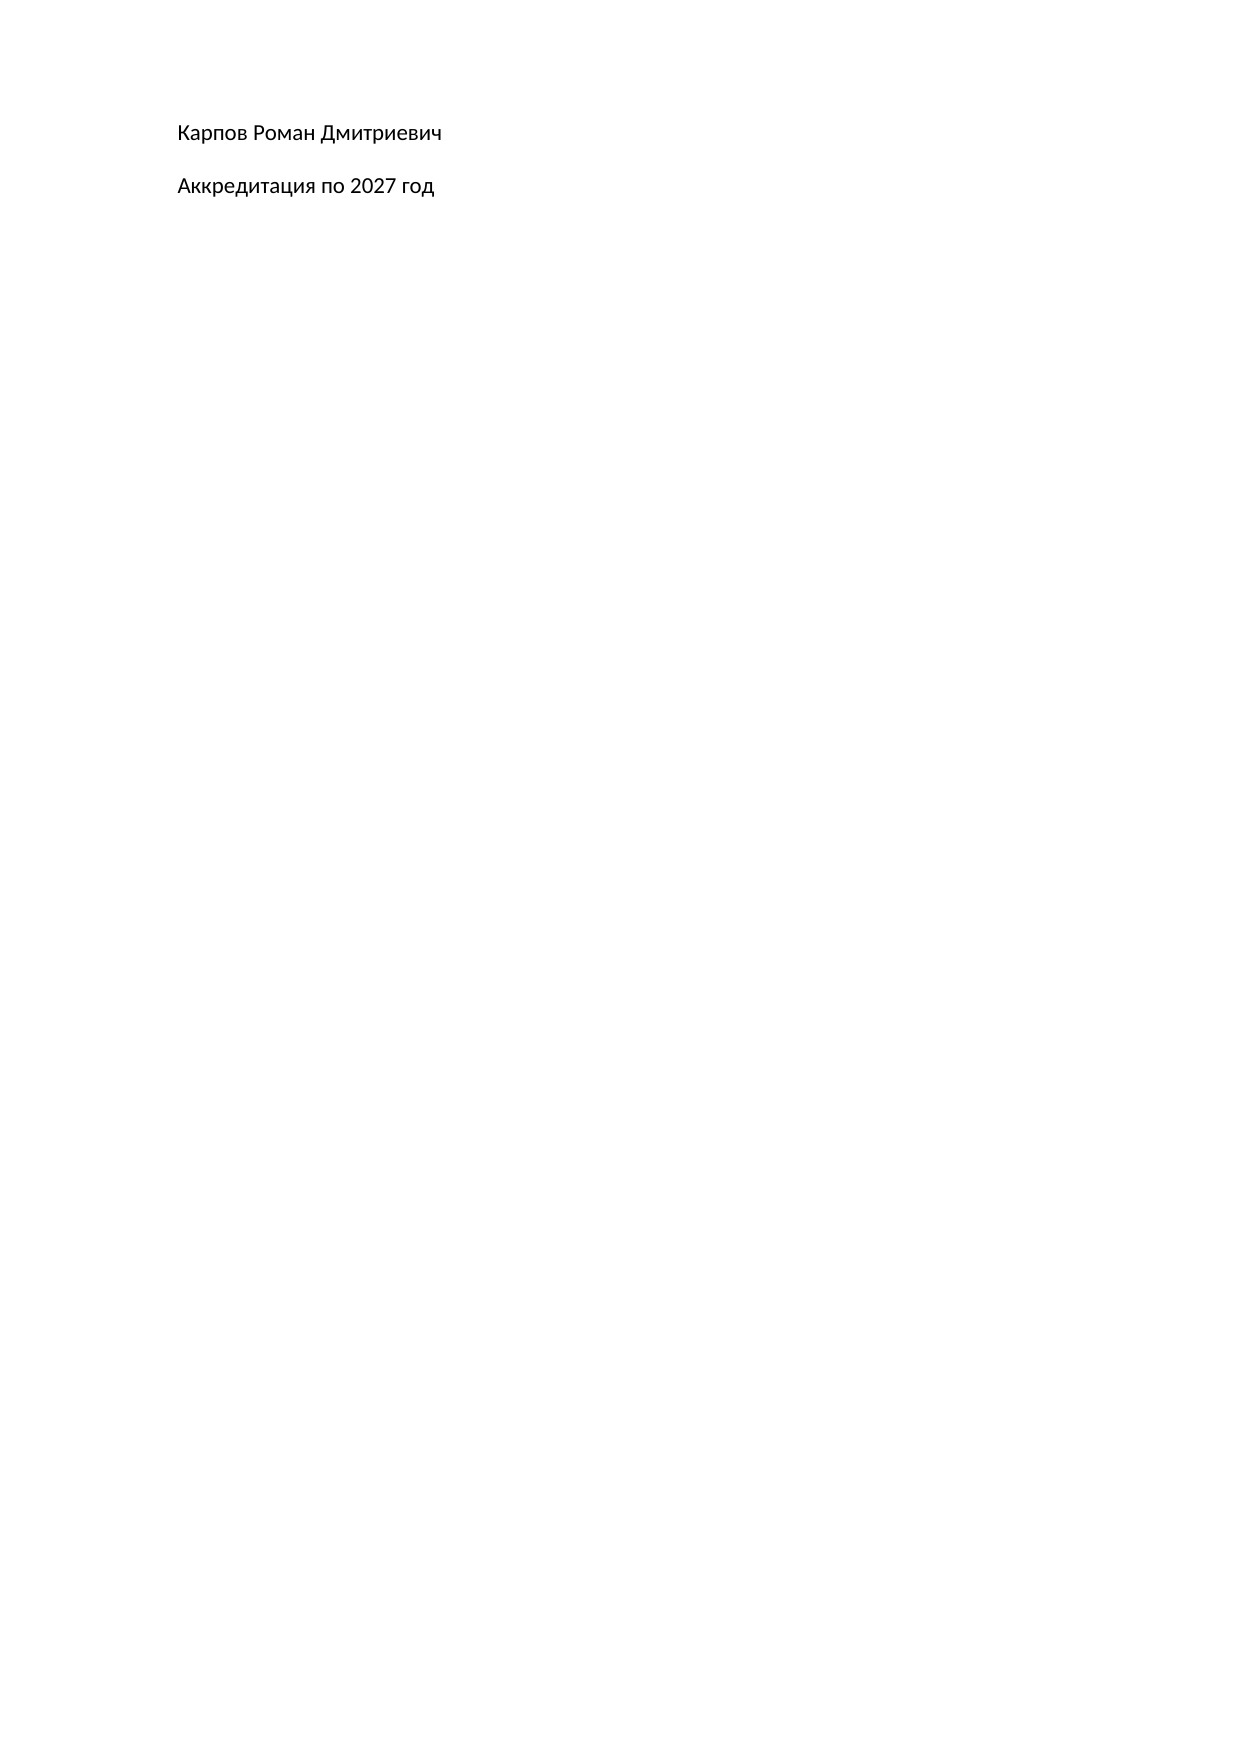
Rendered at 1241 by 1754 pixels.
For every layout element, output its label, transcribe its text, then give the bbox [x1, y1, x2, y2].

text Аккредитация по 2027 год [177, 171, 1152, 199]
text Карпов Роман Дмитриевич [177, 118, 1152, 146]
